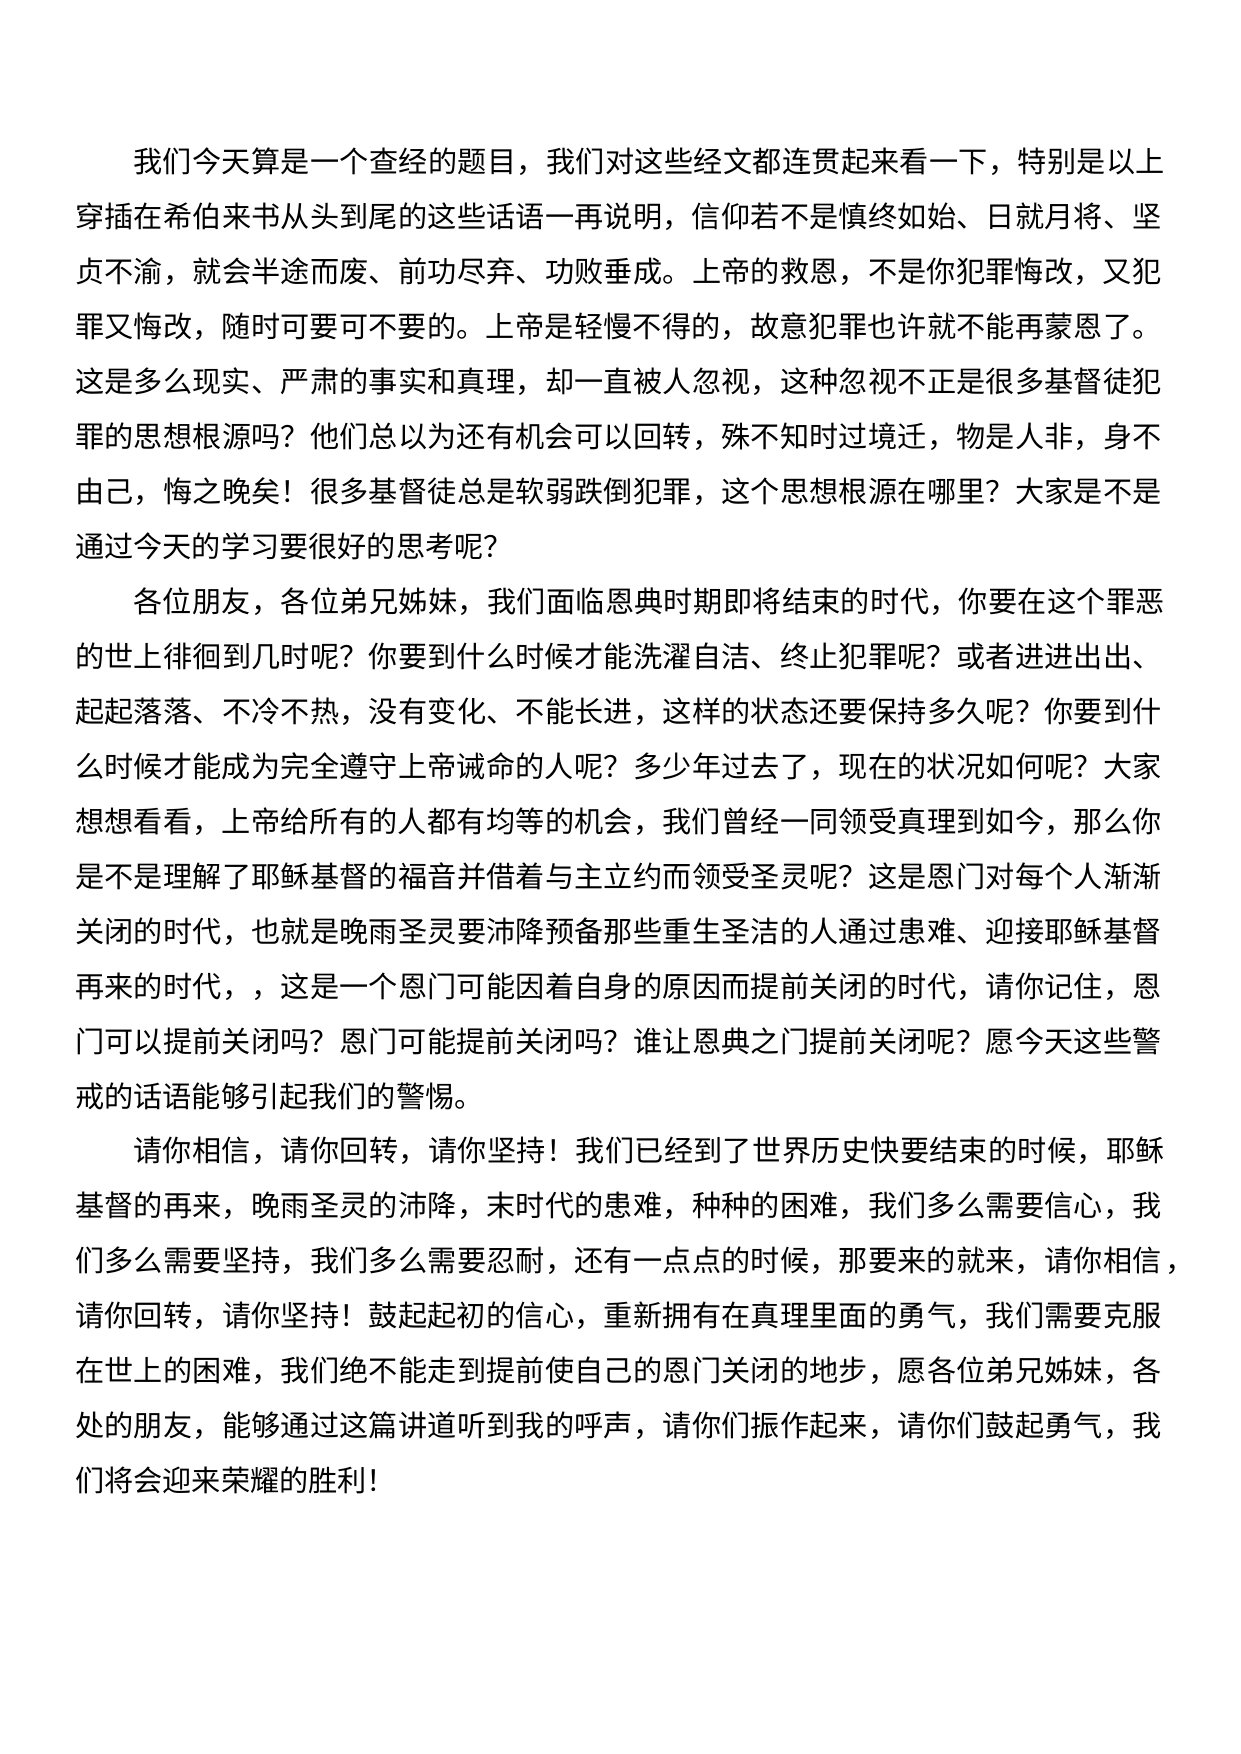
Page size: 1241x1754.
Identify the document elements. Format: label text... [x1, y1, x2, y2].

text 各位朋友，各位弟兄姊妹，我们面临恩典时期即将结束的时代，你要在这个罪恶的世上徘徊到几时呢？你要到什么时候才能洗濯自洁、终止犯罪呢？或者进进出出、起起落落、不冷不热，没有变化、不能长进，这样的状态还要保持多久呢？你要到什么时候才能成为完全遵守上帝诫命的人呢？多少年过去了，现在的状况如何呢？大家想想看看，上帝给所有的人都有均等的机会，我们曾经一同领受真理到如今，那么你是不是理解了耶稣基督的福音并借着与主立约而领受圣灵呢？这是恩门对每个人渐渐关闭的时代，也就是晚雨圣灵要沛降预备那些重生圣洁的人通过患难、迎接耶稣基督再来的时代，，这是一个恩门可能因着自身的原因而提前关闭的时代，请你记住，恩门可以提前关闭吗？恩门可能提前关闭吗？谁让恩典之门提前关闭呢？愿今天这些警戒的话语能够引起我们的警惕。 [75, 577, 1165, 1116]
text 我们今天算是一个查经的题目，我们对这些经文都连贯起来看一下，特别是以上穿插在希伯来书从头到尾的这些话语一再说明，信仰若不是慎终如始、日就月将、坚贞不渝，就会半途而废、前功尽弃、功败垂成。上帝的救恩，不是你犯罪悔改，又犯罪又悔改，随时可要可不要的。上帝是轻慢不得的，故意犯罪也许就不能再蒙恩了。这是多么现实、严肃的事实和真理，却一直被人忽视，这种忽视不正是很多基督徒犯罪的思想根源吗？他们总以为还有机会可以回转，殊不知时过境迁，物是人非，身不由己，悔之晚矣！很多基督徒总是软弱跌倒犯罪，这个思想根源在哪里？大家是不是通过今天的学习要很好的思考呢？ [75, 138, 1165, 567]
text 请你相信，请你回转，请你坚持！我们已经到了世界历史快要结束的时候，耶稣基督的再来，晚雨圣灵的沛降，末时代的患难，种种的困难，我们多么需要信心，我们多么需要坚持，我们多么需要忍耐，还有一点点的时候，那要来的就来，请你相信，请你回转，请你坚持！鼓起起初的信心，重新拥有在真理里面的勇气，我们需要克服在世上的困难，我们绝不能走到提前使自己的恩门关闭的地步，愿各位弟兄姊妹，各处的朋友，能够通过这篇讲道听到我的呼声，请你们振作起来，请你们鼓起勇气，我们将会迎来荣耀的胜利！ [75, 1127, 1165, 1501]
